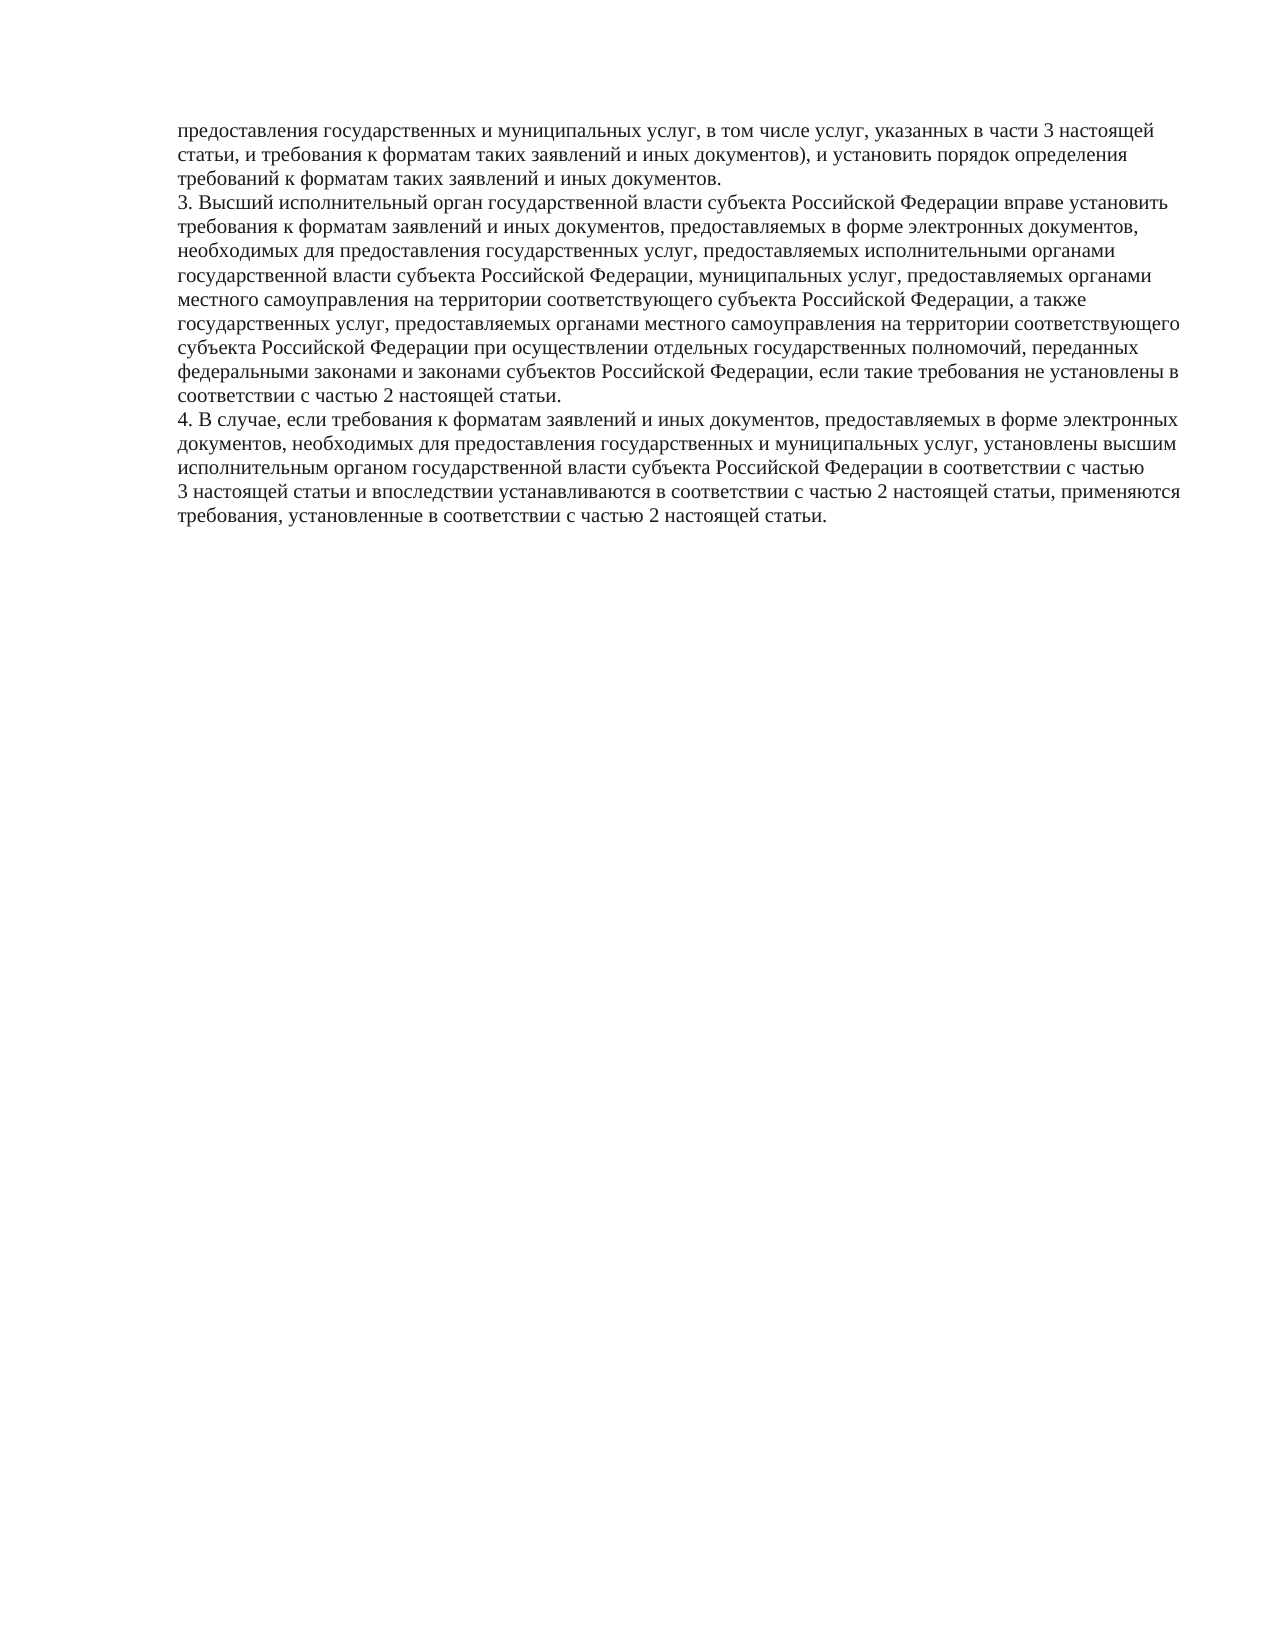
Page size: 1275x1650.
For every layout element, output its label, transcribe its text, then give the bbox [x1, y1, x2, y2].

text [177, 118, 1186, 190]
text 4. В случае, если требования к форматам заявлений и иных документов, предоставляемых в форме электронных документов, необходимых для предоставления государственных и муниципальных услуг, установлены высшим исполнительным органом государственной власти субъекта Российской Федерации в соответствии с частью 3 настоящей статьи и впоследствии устанавливаются в соответствии с частью 2 настоящей статьи, применяются требования, установленные в соответствии с частью 2 настоящей статьи. [177, 407, 1186, 527]
text 3. Высший исполнительный орган государственной власти субъекта Российской Федерации вправе установить требования к форматам заявлений и иных документов, предоставляемых в форме электронных документов, необходимых для предоставления государственных услуг, предоставляемых исполнительными органами государственной власти субъекта Российской Федерации, муниципальных услуг, предоставляемых органами местного самоуправления на территории соответствующего субъекта Российской Федерации, а также государственных услуг, предоставляемых органами местного самоуправления на территории соответствующего субъекта Российской Федерации при осуществлении отдельных государственных полномочий, переданных федеральными законами и законами субъектов Российской Федерации, если такие требования не установлены в соответствии с частью 2 настоящей статьи. [177, 190, 1186, 407]
